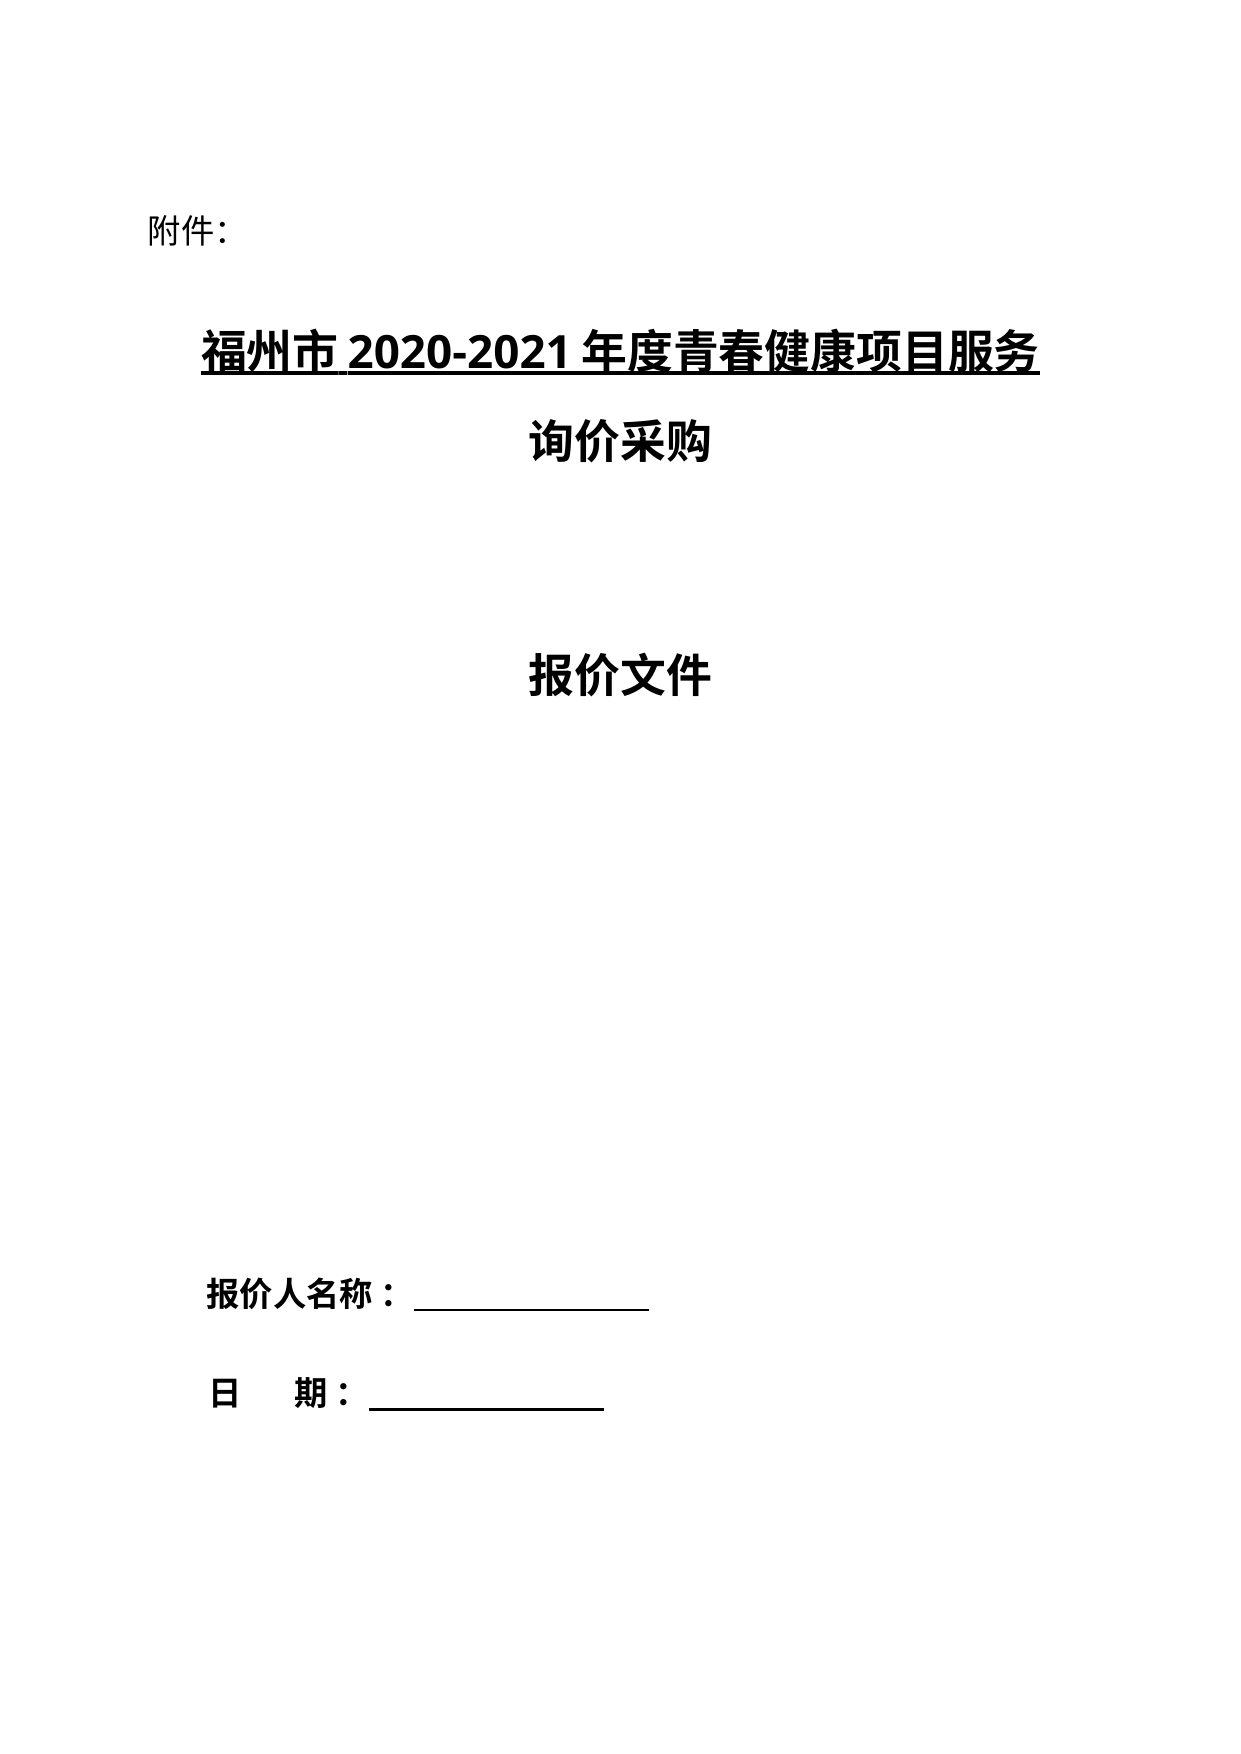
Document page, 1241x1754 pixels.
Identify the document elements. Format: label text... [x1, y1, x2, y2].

text 日 期 ： [148, 1367, 1093, 1415]
text 福州市2020-2021年度青春健康项目服务 [148, 318, 1093, 381]
text 询价采购 [148, 406, 1093, 472]
text 报价文件 [148, 640, 1093, 706]
text 附件： [148, 193, 1093, 256]
text 报价人名称 ： [148, 1268, 1093, 1316]
